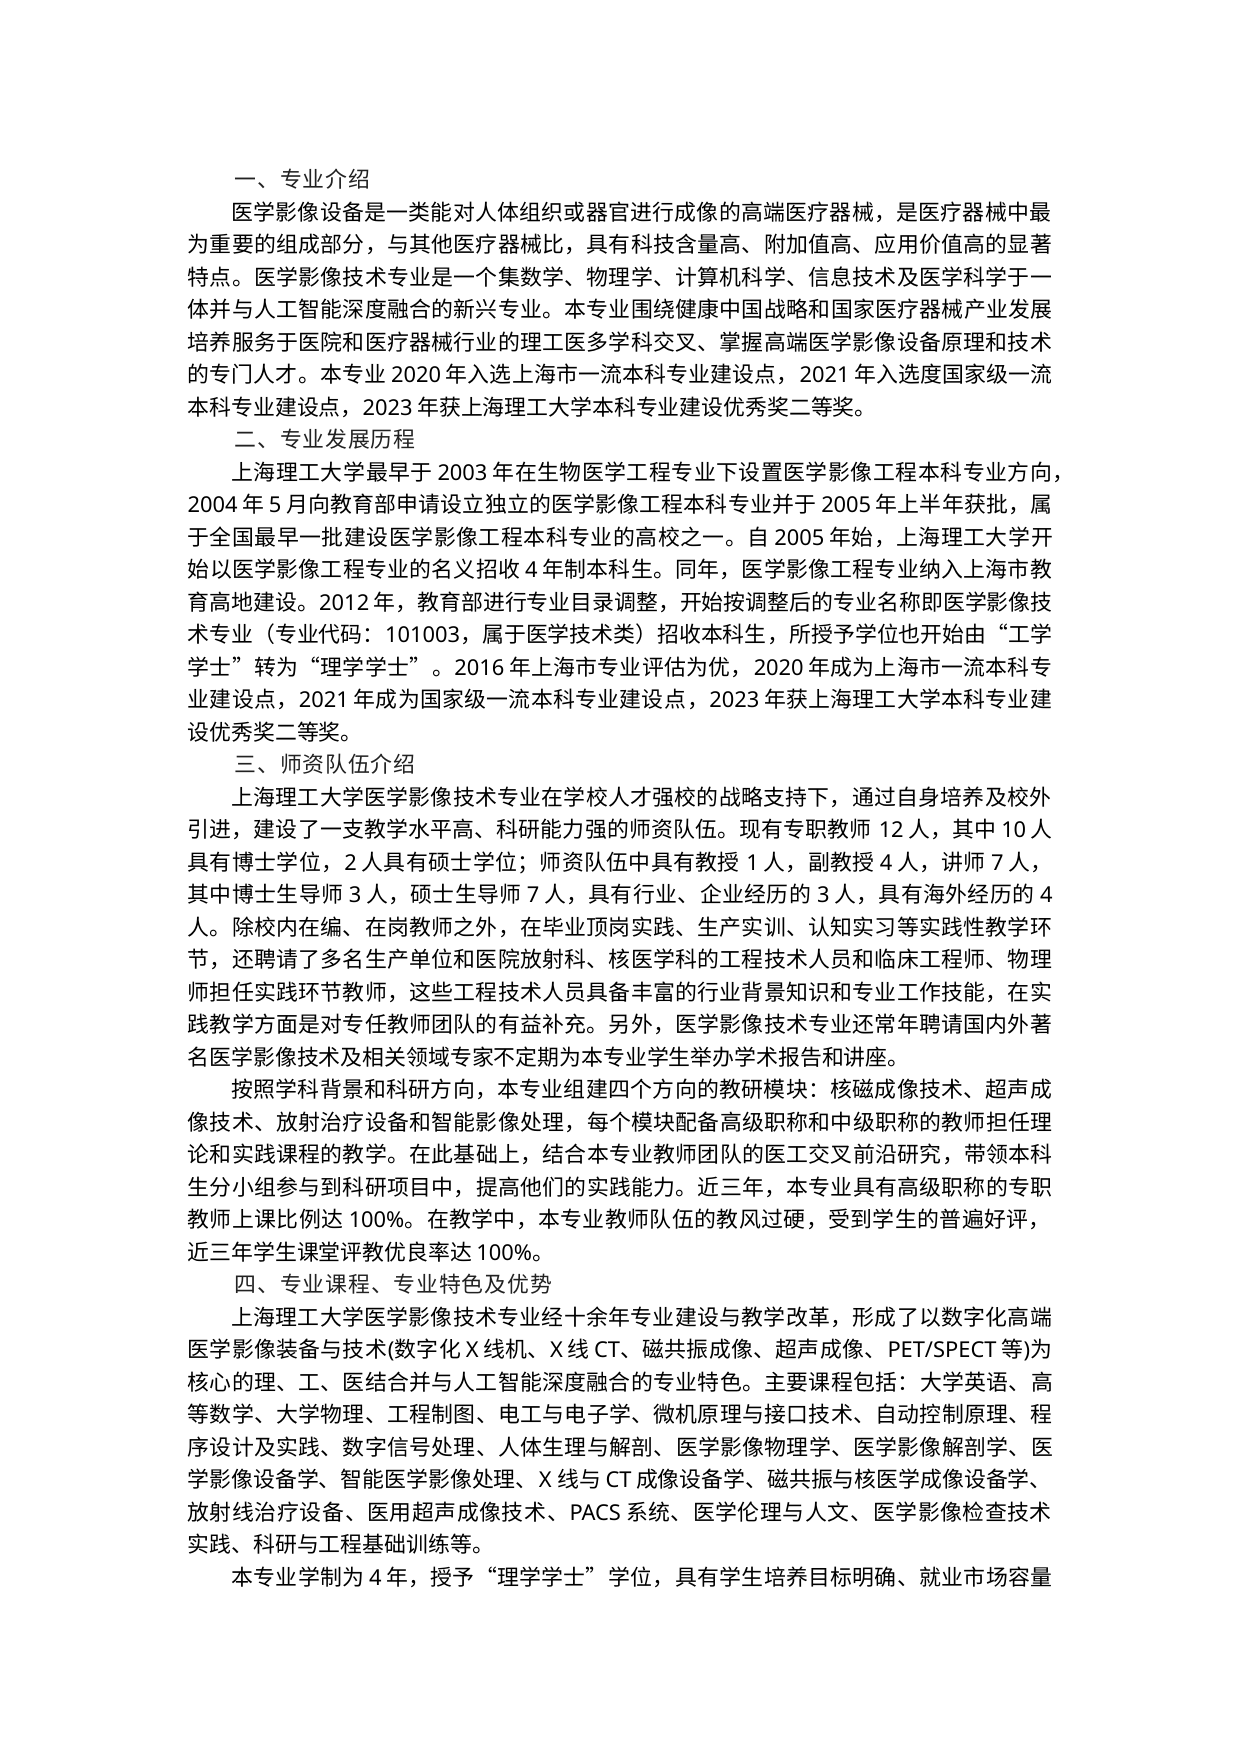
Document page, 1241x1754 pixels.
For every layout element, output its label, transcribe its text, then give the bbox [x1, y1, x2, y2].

list 按照学科背景和科研方向，本专业组建四个方向的教研模块：核磁成像技术、超声成像技术、放射治疗设备和智能影像处理，每个模块配备高级职称和中级职称的教师担任理论和实践课程的教学。在此基础上，结合本专业教师团队的医工交叉前沿研究，带领本科生分小组参与到科研项目中，提高他们的实践能力。近三年，本专业具有高级职称的专职教师上课比例达100%。在教学中，本专业教师队伍的教风过硬，受到学生的普遍好评，近三年学生课堂评教优良率达100%。 [187, 1072, 1053, 1267]
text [187, 1559, 1053, 1592]
text 上海理工大学医学影像技术专业经十余年专业建设与教学改革，形成了以数字化高端医学影像装备与技术(数字化X线机、X线CT、磁共振成像、超声成像、PET/SPECT等)为核心的理、工、医结合并与人工智能深度融合的专业特色。主要课程包括：大学英语、高等数学、大学物理、工程制图、电工与电子学、微机原理与接口技术、自动控制原理、程序设计及实践、数字信号处理、人体生理与解剖、医学影像物理学、医学影像解剖学、医学影像设备学、智能医学影像处理、X 线与CT成像设备学、磁共振与核医学成像设备学、放射线治疗设备、医用超声成像技术、PACS系统、医学伦理与人文、医学影像检查技术实践、科研与工程基础训练等。 [187, 1299, 1053, 1559]
text 上海理工大学最早于2003年在生物医学工程专业下设置医学影像工程本科专业方向，2004年5月向教育部申请设立独立的医学影像工程本科专业并于2005年上半年获批，属于全国最早一批建设医学影像工程本科专业的高校之一。自2005年始，上海理工大学开始以医学影像工程专业的名义招收4年制本科生。同年，医学影像工程专业纳入上海市教育高地建设。2012年，教育部进行专业目录调整，开始按调整后的专业名称即医学影像技术专业（专业代码：101003，属于医学技术类）招收本科生，所授予学位也开始由“工学学士”转为“理学学士”。2016年上海市专业评估为优，2020年成为上海市一流本科专业建设点，2021年成为国家级一流本科专业建设点，2023年获上海理工大学本科专业建设优秀奖二等奖。 [187, 454, 1053, 747]
text 一、专业介绍 [187, 162, 1053, 194]
text 二、专业发展历程 [187, 422, 1053, 454]
text 医学影像设备是一类能对人体组织或器官进行成像的高端医疗器械，是医疗器械中最为重要的组成部分，与其他医疗器械比，具有科技含量高、附加值高、应用价值高的显著特点。医学影像技术专业是一个集数学、物理学、计算机科学、信息技术及医学科学于一体并与人工智能深度融合的新兴专业。本专业围绕健康中国战略和国家医疗器械产业发展，培养服务于医院和医疗器械行业的理工医多学科交叉、掌握高端医学影像设备原理和技术的专门人才。本专业2020年入选上海市一流本科专业建设点，2021年入选度国家级一流本科专业建设点，2023年获上海理工大学本科专业建设优秀奖二等奖。 [187, 194, 1053, 422]
text 四、专业课程、专业特色及优势 [187, 1267, 1053, 1299]
list 上海理工大学医学影像技术专业在学校人才强校的战略支持下，通过自身培养及校外引进，建设了一支教学水平高、科研能力强的师资队伍。现有专职教师12人，其中10人具有博士学位，2人具有硕士学位；师资队伍中具有教授1人，副教授4人，讲师7人，其中博士生导师3人，硕士生导师7人，具有行业、企业经历的3人，具有海外经历的4人。除校内在编、在岗教师之外，在毕业顶岗实践、生产实训、认知实习等实践性教学环节，还聘请了多名生产单位和医院放射科、核医学科的工程技术人员和临床工程师、物理师担任实践环节教师，这些工程技术人员具备丰富的行业背景知识和专业工作技能，在实践教学方面是对专任教师团队的有益补充。另外，医学影像技术专业还常年聘请国内外著名医学影像技术及相关领域专家不定期为本专业学生举办学术报告和讲座。 [187, 779, 1053, 1072]
text 三、师资队伍介绍 [187, 747, 1053, 779]
